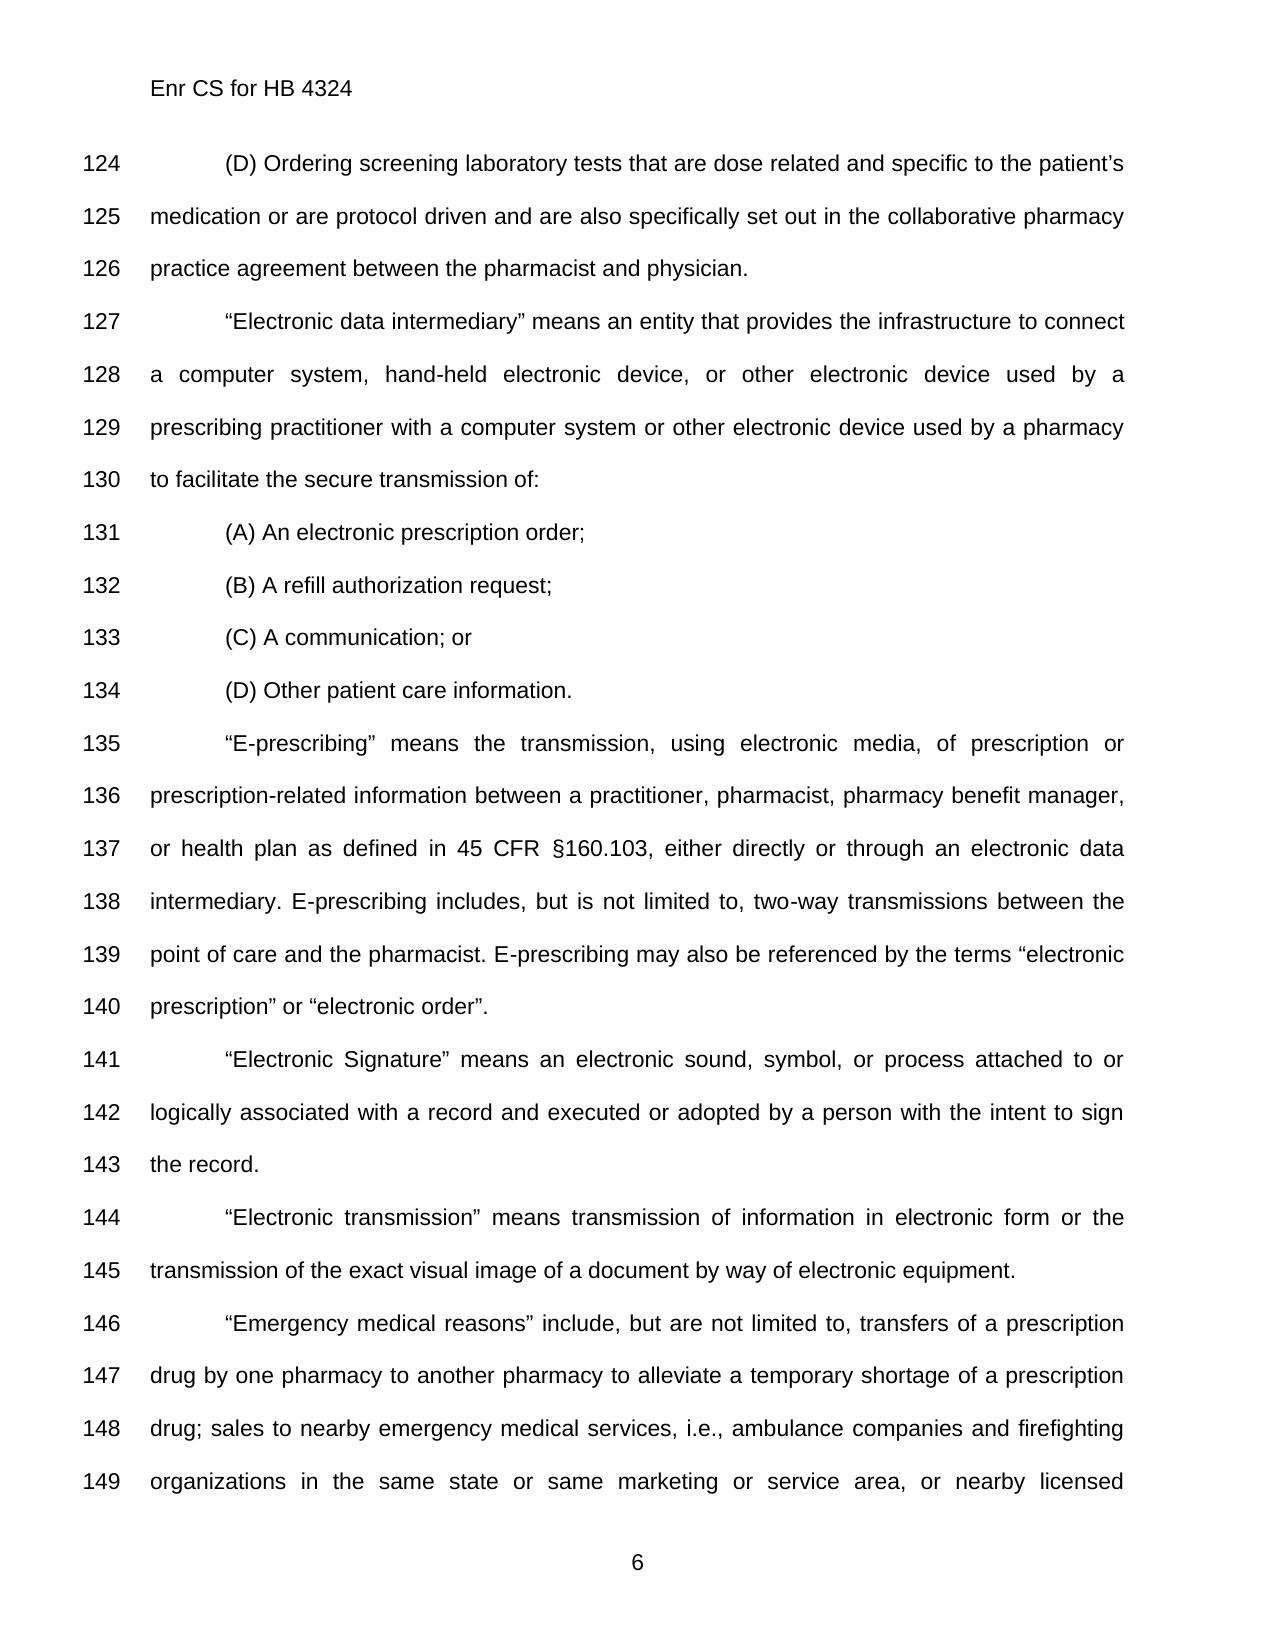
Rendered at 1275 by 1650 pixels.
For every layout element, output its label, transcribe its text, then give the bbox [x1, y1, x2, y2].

text “Electronic transmission” means transmission of information in electronic form or the transmission of the exact visual image of a document by way of electronic equipment. [150, 1204, 1125, 1283]
text “E-prescribing” means the transmission, using electronic media, of prescription or prescription-related information between a practitioner, pharmacist, pharmacy benefit manager, or health plan as defined in 45 CFR §160.103, either directly or through an electronic data intermediary. E-prescribing includes, but is not limited to, two-way transmissions between the point of care and the pharmacist. E-prescribing may also be referenced by the terms “electronic prescription” or “electronic order”. [150, 730, 1125, 1020]
text (B) A refill authorization request; [150, 572, 1125, 598]
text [150, 1309, 1125, 1494]
text “Electronic data intermediary” means an entity that provides the infrastructure to connect a computer system, hand-held electronic device, or other electronic device used by a prescribing practitioner with a computer system or other electronic device used by a pharmacy to facilitate the secure transmission of: [150, 308, 1125, 493]
text (C) A communication; or [150, 624, 1125, 651]
text (D) Ordering screening laboratory tests that are dose related and specific to the patient’s medication or are protocol driven and are also specifically set out in the collaborative pharmacy practice agreement between the pharmacist and physician. [150, 150, 1125, 282]
text (A) An electronic prescription order; [150, 519, 1125, 545]
text (D) Other patient care information. [150, 677, 1125, 703]
text “Electronic Signature” means an electronic sound, symbol, or process attached to or logically associated with a record and executed or adopted by a person with the intent to sign the record. [150, 1046, 1125, 1178]
